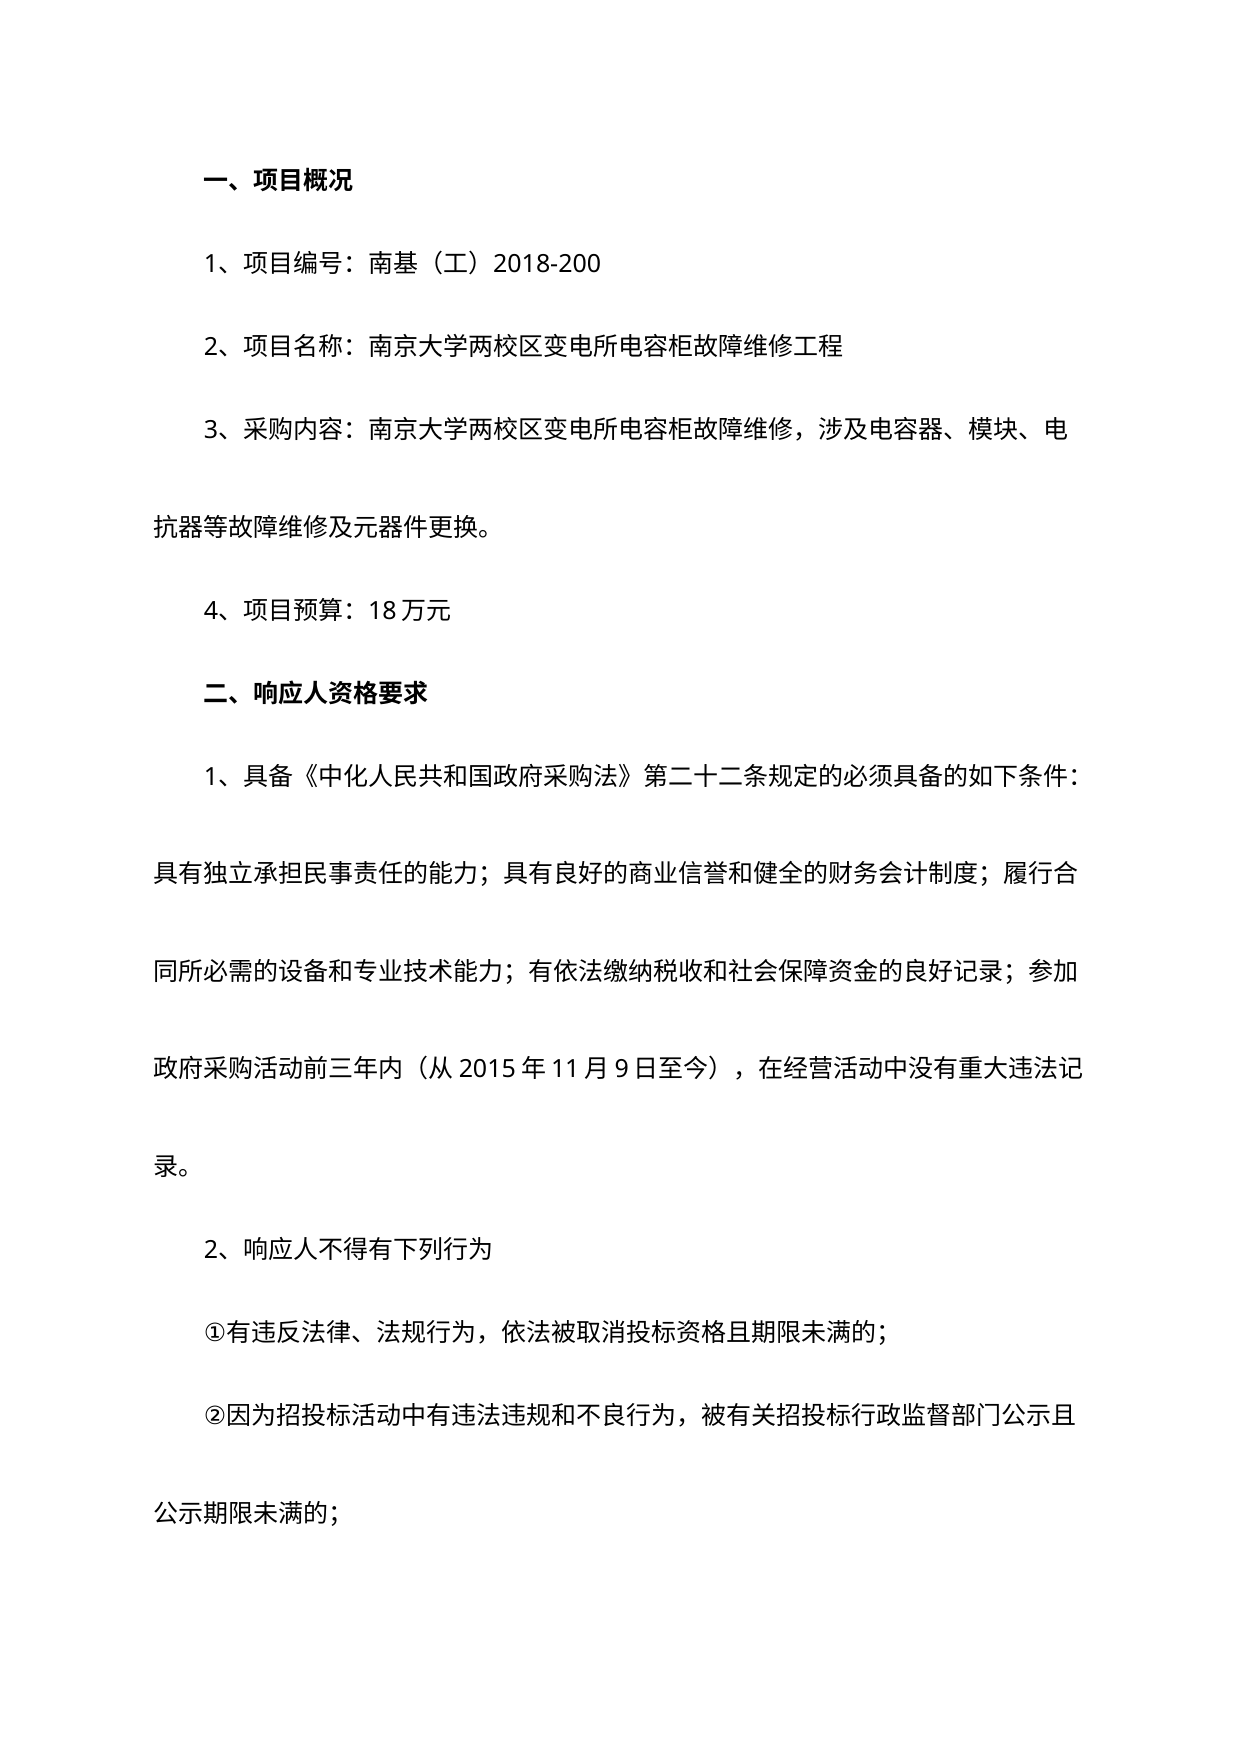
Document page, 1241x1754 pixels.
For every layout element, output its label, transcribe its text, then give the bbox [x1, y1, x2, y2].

text 1、具备《中化人民共和国政府采购法》第二十二条规定的必须具备的如下条件：具有独立承担民事责任的能力；具有良好的商业信誉和健全的财务会计制度；履行合同所必需的设备和专业技术能力；有依法缴纳税收和社会保障资金的良好记录；参加政府采购活动前三年内（从2015年11月9日至今），在经营活动中没有重大违法记录。 [153, 742, 1087, 1197]
text ①有违反法律、法规行为，依法被取消投标资格且期限未满的； [153, 1298, 1087, 1363]
text 二、响应人资格要求 [153, 659, 1087, 724]
text 1、项目编号：南基（工）2018-200 [153, 229, 1087, 294]
text 3、采购内容：南京大学两校区变电所电容柜故障维修，涉及电容器、模块、电抗器等故障维修及元器件更换。 [153, 395, 1087, 558]
text 4、项目预算：18万元 [153, 576, 1087, 641]
text 2、项目名称：南京大学两校区变电所电容柜故障维修工程 [153, 312, 1087, 377]
text 一、项目概况 [153, 146, 1087, 211]
text 2、响应人不得有下列行为 [153, 1215, 1087, 1280]
text ②因为招投标活动中有违法违规和不良行为，被有关招投标行政监督部门公示且公示期限未满的； [153, 1381, 1087, 1544]
